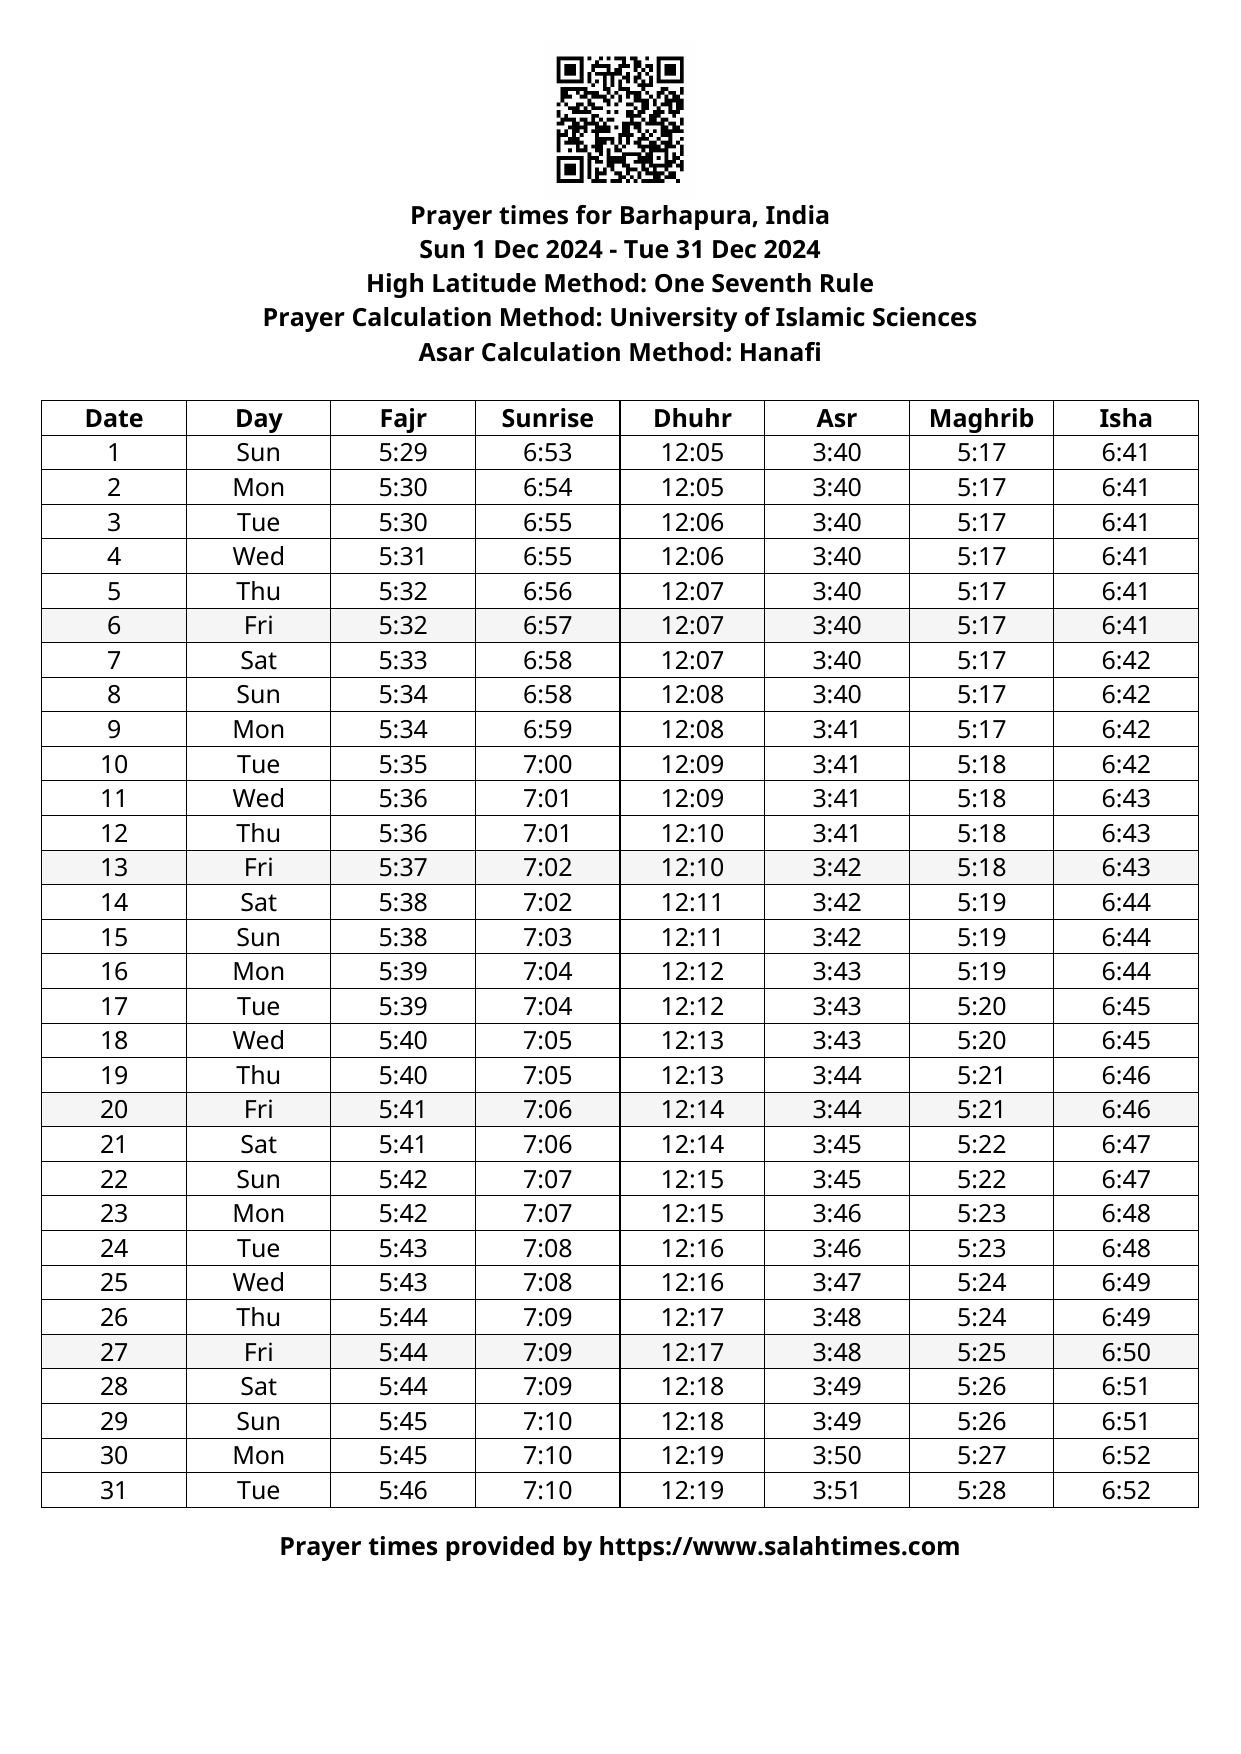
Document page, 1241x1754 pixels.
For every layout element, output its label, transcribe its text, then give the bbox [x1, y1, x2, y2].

table_cell Sat [187, 1127, 330, 1161]
table_cell 6:42 [1054, 747, 1198, 780]
table_cell 5:17 [910, 678, 1053, 711]
table_cell 12:07 [621, 643, 764, 677]
table_cell 5:18 [910, 747, 1053, 780]
table_cell 7:08 [476, 1231, 619, 1264]
table_cell 12:16 [621, 1231, 764, 1264]
table_cell 3:42 [765, 885, 909, 919]
table_cell 30 [42, 1439, 186, 1472]
table_cell Sun [187, 678, 330, 711]
table_cell 3:40 [765, 539, 909, 573]
table_cell 7 [42, 643, 186, 677]
table_cell 7:05 [476, 1024, 619, 1057]
table_cell 5:29 [331, 436, 475, 469]
table_cell 7:10 [476, 1473, 619, 1507]
picture [542, 41, 699, 198]
table_cell 6:51 [1054, 1369, 1198, 1403]
table_cell Mon [187, 470, 330, 504]
table_cell 5:17 [910, 643, 1053, 677]
table_cell 7:09 [476, 1300, 619, 1334]
table_cell 3:51 [765, 1473, 909, 1507]
table_cell 5:17 [910, 574, 1053, 607]
table_header Day [187, 401, 330, 434]
table_header Sunrise [476, 401, 619, 434]
table_cell 5:34 [331, 678, 475, 711]
table_cell 3:43 [765, 1024, 909, 1057]
table_cell 5:26 [910, 1404, 1053, 1437]
table_cell 5:36 [331, 781, 475, 815]
table_cell 15 [42, 920, 186, 953]
table_cell 3:41 [765, 816, 909, 849]
table_cell 27 [42, 1335, 186, 1368]
table_cell 6:44 [1054, 954, 1198, 988]
table_cell 5:19 [910, 954, 1053, 988]
table_cell 5:35 [331, 747, 475, 780]
table_cell 10 [42, 747, 186, 780]
table_cell 5:30 [331, 505, 475, 538]
table_header Date [42, 401, 186, 434]
table_cell 6:41 [1054, 609, 1198, 642]
table_cell 3:43 [765, 954, 909, 988]
table_cell 5:24 [910, 1300, 1053, 1334]
table_cell 12:09 [621, 781, 764, 815]
table_cell 11 [42, 781, 186, 815]
table_cell 5:43 [331, 1266, 475, 1299]
table_cell 3:40 [765, 505, 909, 538]
table_cell 26 [42, 1300, 186, 1334]
table_cell 7:08 [476, 1266, 619, 1299]
table_cell 3:40 [765, 574, 909, 607]
table_cell Tue [187, 505, 330, 538]
table_cell 5:22 [910, 1127, 1053, 1161]
table_cell 5:17 [910, 712, 1053, 746]
table_cell 6:41 [1054, 436, 1198, 469]
table_cell 29 [42, 1404, 186, 1437]
table_cell 12:09 [621, 747, 764, 780]
table_cell 31 [42, 1473, 186, 1507]
table_cell Thu [187, 1300, 330, 1334]
table_cell 6:58 [476, 678, 619, 711]
table_cell 7:06 [476, 1127, 619, 1161]
table_cell 6:43 [1054, 781, 1198, 815]
table_header Fajr [331, 401, 475, 434]
table_cell 12:13 [621, 1058, 764, 1092]
table_cell 5:34 [331, 712, 475, 746]
table_cell 6:45 [1054, 1024, 1198, 1057]
table_cell 22 [42, 1162, 186, 1195]
table_cell 6:49 [1054, 1266, 1198, 1299]
table_cell 7:10 [476, 1404, 619, 1437]
table_cell 12:12 [621, 989, 764, 1022]
table_cell 12:17 [621, 1300, 764, 1334]
table_cell 5:28 [910, 1473, 1053, 1507]
table_cell 12:05 [621, 436, 764, 469]
table_cell 13 [42, 851, 186, 884]
table_cell 6:41 [1054, 505, 1198, 538]
table_cell 6 [42, 609, 186, 642]
table_cell 5:25 [910, 1335, 1053, 1368]
table_cell 6:54 [476, 470, 619, 504]
table_cell Sun [187, 1162, 330, 1195]
table_cell 12:08 [621, 678, 764, 711]
table_cell 5:43 [331, 1231, 475, 1264]
table_cell 12:08 [621, 712, 764, 746]
table_cell 23 [42, 1196, 186, 1230]
table_cell 21 [42, 1127, 186, 1161]
table_cell 7:03 [476, 920, 619, 953]
table_cell Wed [187, 781, 330, 815]
table_cell 12:19 [621, 1439, 764, 1472]
table_cell 12:06 [621, 505, 764, 538]
table_cell 6:43 [1054, 851, 1198, 884]
table_cell 12:10 [621, 816, 764, 849]
table_cell 6:49 [1054, 1300, 1198, 1334]
table_cell 20 [42, 1093, 186, 1126]
table_cell 5:42 [331, 1162, 475, 1195]
table_cell 3:40 [765, 643, 909, 677]
table_cell 6:41 [1054, 539, 1198, 573]
table_cell Tue [187, 1473, 330, 1507]
table_cell Tue [187, 747, 330, 780]
table_cell 12:15 [621, 1162, 764, 1195]
table_cell 3:45 [765, 1162, 909, 1195]
table_cell 12:14 [621, 1093, 764, 1126]
table_cell 1 [42, 436, 186, 469]
table_cell 12:11 [621, 920, 764, 953]
table_cell 5:33 [331, 643, 475, 677]
table_cell 5:26 [910, 1369, 1053, 1403]
table_cell 3:41 [765, 781, 909, 815]
table_cell 4 [42, 539, 186, 573]
table_cell 3:49 [765, 1404, 909, 1437]
table_cell 5:19 [910, 885, 1053, 919]
table_cell 5:19 [910, 920, 1053, 953]
table_cell 5:17 [910, 505, 1053, 538]
table_cell 3 [42, 505, 186, 538]
table_cell Mon [187, 712, 330, 746]
table_cell 3:40 [765, 609, 909, 642]
table_cell 5:41 [331, 1093, 475, 1126]
table_cell 12 [42, 816, 186, 849]
table_cell 5:40 [331, 1058, 475, 1092]
table_cell 6:43 [1054, 816, 1198, 849]
table_cell 16 [42, 954, 186, 988]
table_cell 6:48 [1054, 1196, 1198, 1230]
table_cell 5:17 [910, 539, 1053, 573]
table_cell 5:41 [331, 1127, 475, 1161]
table_cell 5:36 [331, 816, 475, 849]
table_cell 3:41 [765, 712, 909, 746]
table_cell 18 [42, 1024, 186, 1057]
table_cell Mon [187, 954, 330, 988]
table_cell 5:30 [331, 470, 475, 504]
table_cell 7:06 [476, 1093, 619, 1126]
table_cell 3:46 [765, 1196, 909, 1230]
table_cell 17 [42, 989, 186, 1022]
table_cell 7:02 [476, 885, 619, 919]
table_cell 5:42 [331, 1196, 475, 1230]
table_cell 24 [42, 1231, 186, 1264]
table_cell 25 [42, 1266, 186, 1299]
table_cell 6:55 [476, 539, 619, 573]
table_cell 5:38 [331, 920, 475, 953]
table_cell 5:39 [331, 989, 475, 1022]
table_cell 6:56 [476, 574, 619, 607]
table_cell 7:01 [476, 781, 619, 815]
table_cell 5:24 [910, 1266, 1053, 1299]
table_cell Thu [187, 1058, 330, 1092]
table_cell 12:18 [621, 1404, 764, 1437]
table_cell 5 [42, 574, 186, 607]
table_cell Sat [187, 885, 330, 919]
table_cell 28 [42, 1369, 186, 1403]
table_cell 3:47 [765, 1266, 909, 1299]
table_cell Wed [187, 539, 330, 573]
table_cell 7:09 [476, 1369, 619, 1403]
table_cell 5:21 [910, 1093, 1053, 1126]
table_cell 6:52 [1054, 1473, 1198, 1507]
table_cell 3:40 [765, 436, 909, 469]
table_cell 5:37 [331, 851, 475, 884]
table_cell 7:04 [476, 989, 619, 1022]
table_cell 5:20 [910, 1024, 1053, 1057]
table_cell 5:31 [331, 539, 475, 573]
table_cell Sun [187, 436, 330, 469]
text Prayer Calculation Method: University of Islamic Sciences [42, 300, 1198, 334]
table_cell 6:44 [1054, 920, 1198, 953]
table_cell 2 [42, 470, 186, 504]
table_cell 5:20 [910, 989, 1053, 1022]
table_cell 6:51 [1054, 1404, 1198, 1437]
text High Latitude Method: One Seventh Rule [42, 266, 1198, 300]
table_cell 19 [42, 1058, 186, 1092]
table_cell Mon [187, 1439, 330, 1472]
table_cell 5:23 [910, 1196, 1053, 1230]
table_cell 6:58 [476, 643, 619, 677]
table_cell 3:50 [765, 1439, 909, 1472]
table_cell 7:07 [476, 1196, 619, 1230]
table_cell 6:57 [476, 609, 619, 642]
table_cell 12:06 [621, 539, 764, 573]
table_header Dhuhr [621, 401, 764, 434]
table_cell 5:23 [910, 1231, 1053, 1264]
table_cell 12:07 [621, 574, 764, 607]
table_header Maghrib [910, 401, 1053, 434]
table_cell 12:16 [621, 1266, 764, 1299]
table_cell 12:13 [621, 1024, 764, 1057]
table_cell 6:55 [476, 505, 619, 538]
table_cell 6:44 [1054, 885, 1198, 919]
text Asar Calculation Method: Hanafi [42, 334, 1198, 368]
table_cell 12:10 [621, 851, 764, 884]
table_cell Tue [187, 1231, 330, 1264]
table_cell 7:05 [476, 1058, 619, 1092]
table_header Isha [1054, 401, 1198, 434]
table_cell 6:42 [1054, 643, 1198, 677]
table_cell 7:07 [476, 1162, 619, 1195]
table_cell 6:48 [1054, 1231, 1198, 1264]
text Prayer times provided by https://www.salahtimes.com [42, 1528, 1198, 1563]
table_cell 5:46 [331, 1473, 475, 1507]
table_cell 6:42 [1054, 678, 1198, 711]
table_cell 6:46 [1054, 1093, 1198, 1126]
table_cell 5:44 [331, 1369, 475, 1403]
table_cell 12:19 [621, 1473, 764, 1507]
table_cell Tue [187, 989, 330, 1022]
table_cell Mon [187, 1196, 330, 1230]
table_cell 9 [42, 712, 186, 746]
table_cell 12:11 [621, 885, 764, 919]
table_cell Sun [187, 1404, 330, 1437]
table_cell 3:42 [765, 920, 909, 953]
table_cell 5:45 [331, 1404, 475, 1437]
table_cell 7:01 [476, 816, 619, 849]
table_cell 3:48 [765, 1300, 909, 1334]
table_cell 12:05 [621, 470, 764, 504]
table_cell 7:00 [476, 747, 619, 780]
table_cell 14 [42, 885, 186, 919]
table_cell 6:59 [476, 712, 619, 746]
table_cell Fri [187, 1335, 330, 1368]
table_cell 6:41 [1054, 574, 1198, 607]
table_cell 6:52 [1054, 1439, 1198, 1472]
table_cell Sat [187, 643, 330, 677]
table_cell 5:32 [331, 609, 475, 642]
table_cell 5:17 [910, 436, 1053, 469]
table_cell 7:02 [476, 851, 619, 884]
table_cell 6:47 [1054, 1162, 1198, 1195]
table_cell 5:17 [910, 609, 1053, 642]
table_cell 3:40 [765, 678, 909, 711]
table_cell 5:18 [910, 851, 1053, 884]
table_cell 7:09 [476, 1335, 619, 1368]
table_cell 5:45 [331, 1439, 475, 1472]
table_cell 5:44 [331, 1335, 475, 1368]
table_cell 5:18 [910, 816, 1053, 849]
table_cell 3:45 [765, 1127, 909, 1161]
table_cell 8 [42, 678, 186, 711]
table_cell Wed [187, 1266, 330, 1299]
table_cell 3:40 [765, 470, 909, 504]
table_cell Thu [187, 816, 330, 849]
table_cell Sat [187, 1369, 330, 1403]
table_cell Fri [187, 851, 330, 884]
table_cell 6:50 [1054, 1335, 1198, 1368]
table_cell 3:43 [765, 989, 909, 1022]
table_cell 5:21 [910, 1058, 1053, 1092]
table_cell 12:17 [621, 1335, 764, 1368]
table_cell 6:45 [1054, 989, 1198, 1022]
text Prayer times for Barhapura, India [42, 198, 1198, 232]
table_cell 3:46 [765, 1231, 909, 1264]
table_cell 3:44 [765, 1058, 909, 1092]
table_cell 12:14 [621, 1127, 764, 1161]
table_cell 7:04 [476, 954, 619, 988]
table_cell 7:10 [476, 1439, 619, 1472]
table_cell 3:41 [765, 747, 909, 780]
table_cell 12:18 [621, 1369, 764, 1403]
table_cell 5:18 [910, 781, 1053, 815]
table_cell 6:42 [1054, 712, 1198, 746]
table_cell Thu [187, 574, 330, 607]
table_cell 3:44 [765, 1093, 909, 1126]
table_cell 3:42 [765, 851, 909, 884]
text Sun 1 Dec 2024 - Tue 31 Dec 2024 [42, 232, 1198, 266]
table_cell Wed [187, 1024, 330, 1057]
table_cell Fri [187, 1093, 330, 1126]
table_cell 5:40 [331, 1024, 475, 1057]
table_cell 12:15 [621, 1196, 764, 1230]
table_cell 3:48 [765, 1335, 909, 1368]
table_cell 5:38 [331, 885, 475, 919]
table_cell 6:47 [1054, 1127, 1198, 1161]
table_cell 6:53 [476, 436, 619, 469]
table_cell 5:39 [331, 954, 475, 988]
table_cell 5:22 [910, 1162, 1053, 1195]
table_cell 6:46 [1054, 1058, 1198, 1092]
table_cell Fri [187, 609, 330, 642]
table_cell 12:07 [621, 609, 764, 642]
table_cell 5:27 [910, 1439, 1053, 1472]
table_cell 3:49 [765, 1369, 909, 1403]
table_cell 12:12 [621, 954, 764, 988]
table_cell 5:32 [331, 574, 475, 607]
table_cell 6:41 [1054, 470, 1198, 504]
table_cell Sun [187, 920, 330, 953]
table_cell 5:44 [331, 1300, 475, 1334]
table_header Asr [765, 401, 909, 434]
table_cell 5:17 [910, 470, 1053, 504]
